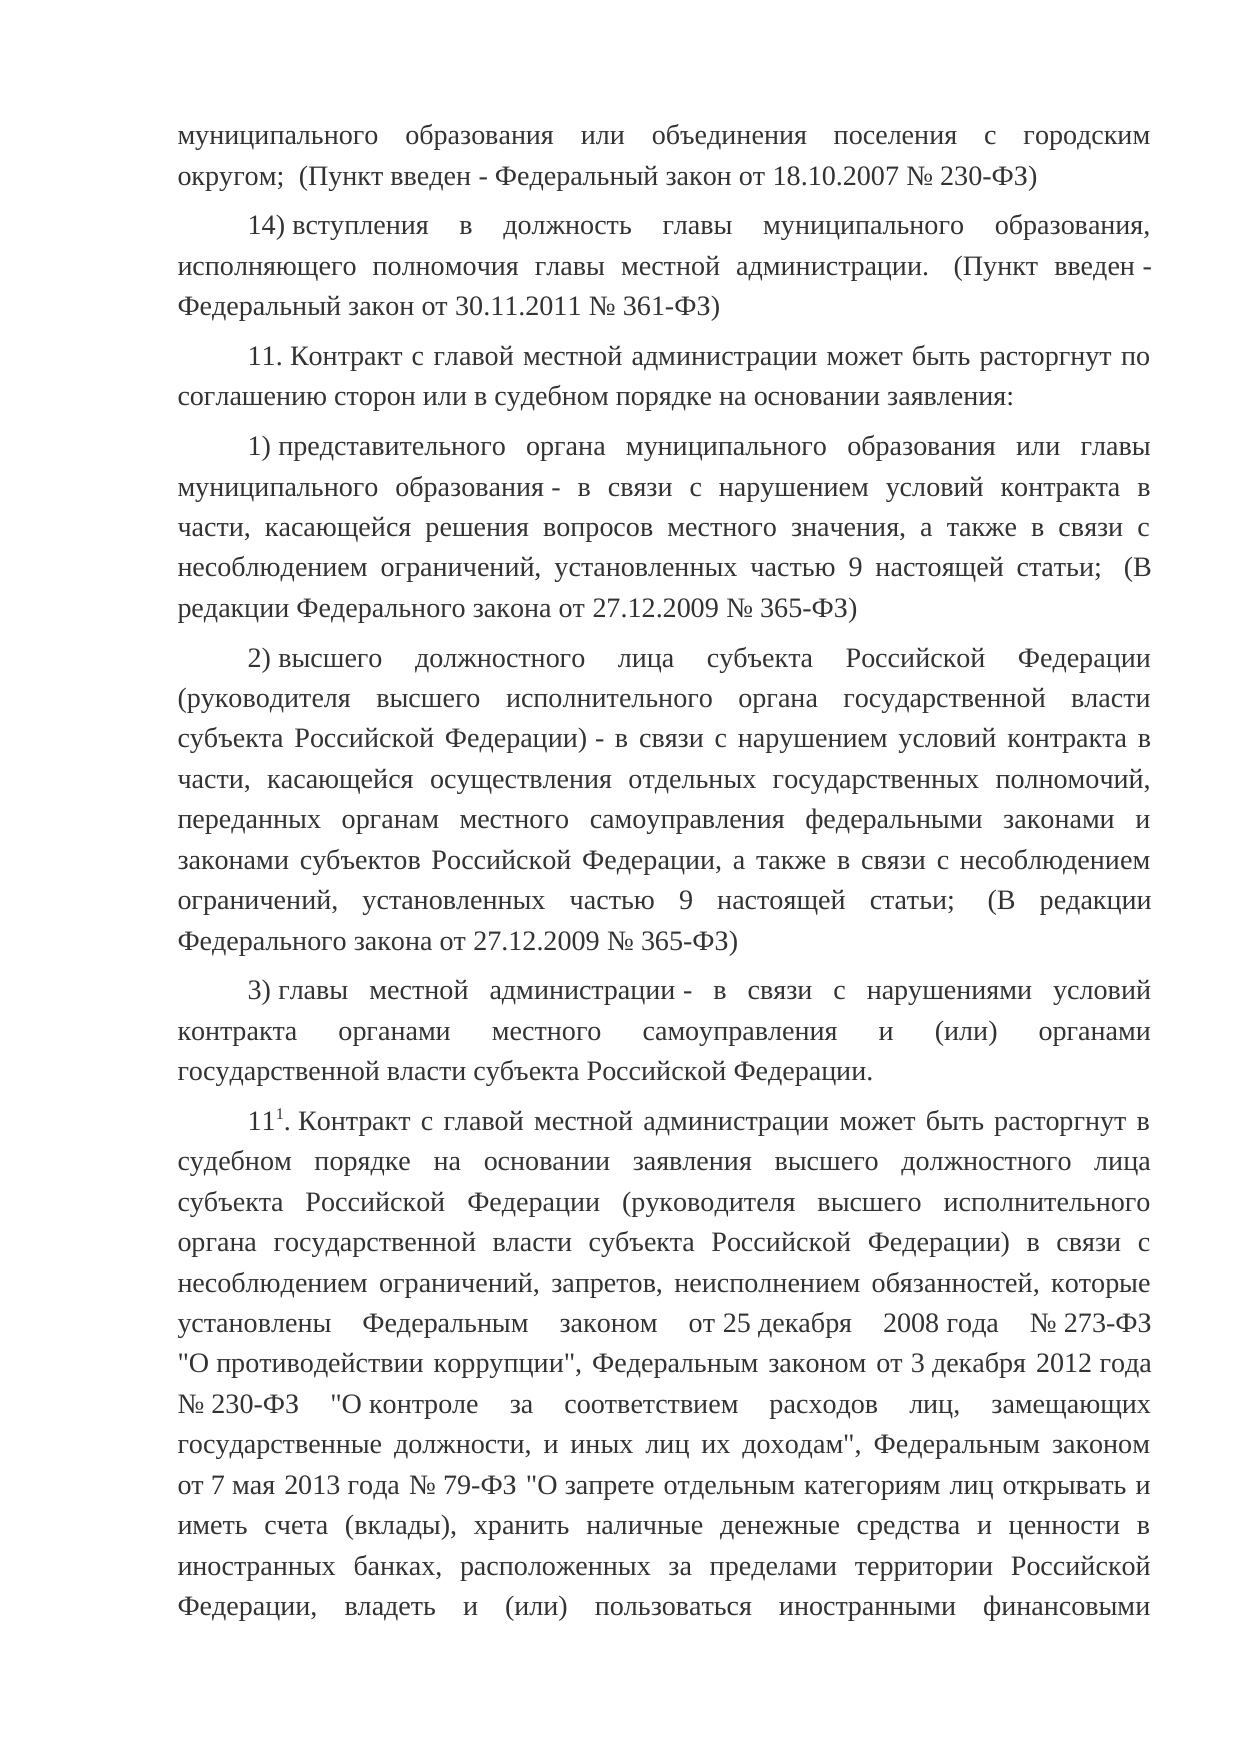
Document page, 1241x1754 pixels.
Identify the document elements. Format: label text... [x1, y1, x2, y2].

text 2) высшего должностного лица субъекта Российской Федерации (руководителя высшего исполнительного органа государственной власти субъекта Российской Федерации) - в связи с нарушением условий контракта в части, касающейся осуществления отдельных государственных полномочий, переданных органам местного самоуправления федеральными законами и законами субъектов Российской Федерации, а также в связи с несоблюдением ограничений, установленных частью 9 настоящей статьи; (В редакции Федерального закона от 27.12.2009 № 365-ФЗ) [177, 641, 1152, 956]
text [177, 1104, 1152, 1621]
text 3) главы местной администрации - в связи с нарушениями условий контракта органами местного самоуправления и (или) органами государственной власти субъекта Российской Федерации. [177, 973, 1152, 1087]
text 11. Контракт с главой местной администрации может быть расторгнут по соглашению сторон или в судебном порядке на основании заявления: [177, 339, 1152, 412]
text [177, 118, 1152, 191]
text 14) вступления в должность главы муниципального образования, исполняющего полномочия главы местной администрации. (Пункт введен - Федеральный закон от 30.11.2011 № 361-ФЗ) [177, 208, 1152, 322]
text 1) представительного органа муниципального образования или главы муниципального образования - в связи с нарушением условий контракта в части, касающейся решения вопросов местного значения, а также в связи с несоблюдением ограничений, установленных частью 9 настоящей статьи; (В редакции Федерального закона от 27.12.2009 № 365-ФЗ) [177, 429, 1152, 623]
